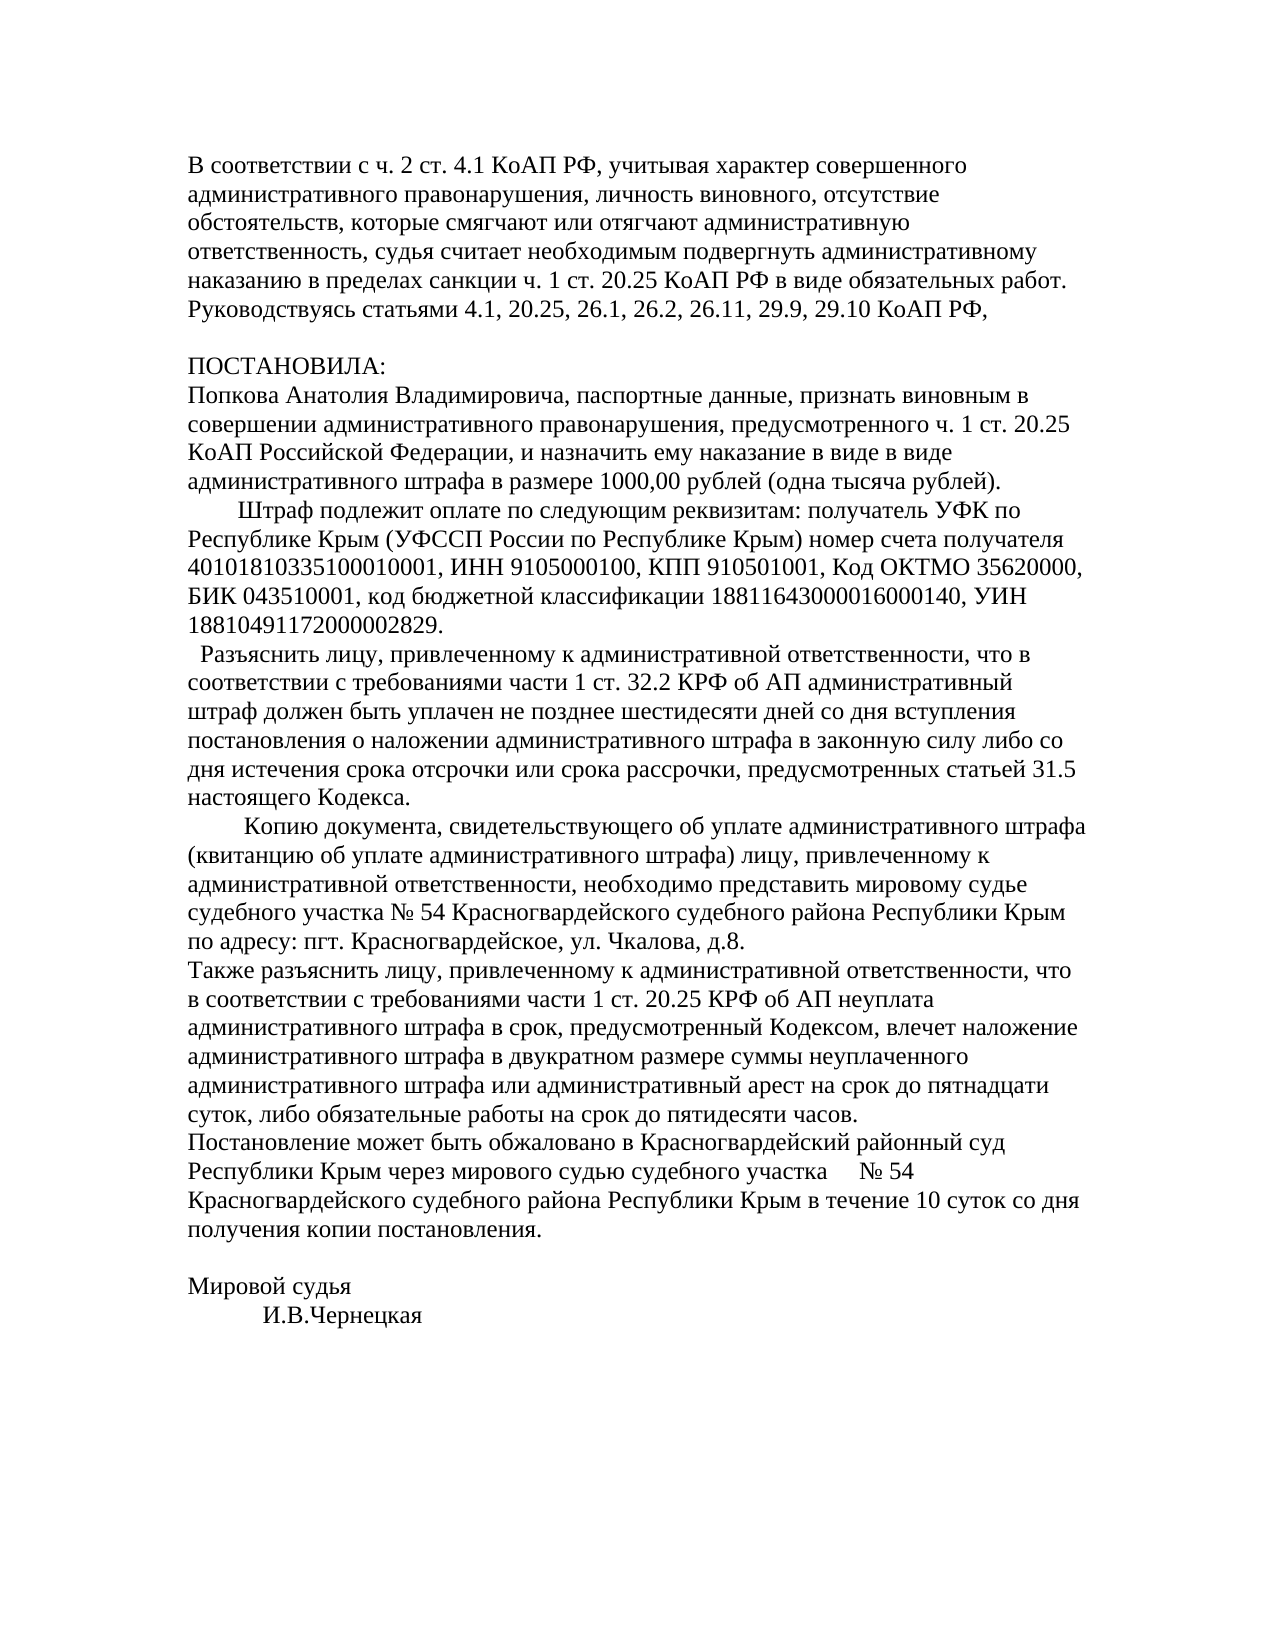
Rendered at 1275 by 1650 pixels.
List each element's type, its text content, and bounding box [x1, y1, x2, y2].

text Штраф подлежит оплате по следующим реквизитам: получатель УФК по Республике Крым (УФССП России по Республике Крым) номер счета получателя 40101810335100010001, ИНН 9105000100, КПП 910501001, Код ОКТМО 35620000, БИК 043510001, код бюджетной классификации 18811643000016000140, УИН 18810491172000002829. [187, 495, 1087, 639]
text В соответствии с ч. 2 ст. 4.1 КоАП РФ, учитывая характер совершенного административного правонарушения, личность виновного, отсутствие обстоятельств, которые смягчают или отягчают административную ответственность, судья считает необходимым подвергнуть административному наказанию в пределах санкции ч. 1 ст. 20.25 КоАП РФ в виде обязательных работ. [187, 150, 1087, 294]
text Также разъяснить лицу, привлеченному к административной ответственности, что в соответствии с требованиями части 1 ст. 20.25 КРФ об АП неуплата административного штрафа в срок, предусмотренный Кодексом, влечет наложение административного штрафа в двукратном размере суммы неуплаченного административного штрафа или административный арест на срок до пятнадцати суток, либо обязательные работы на срок до пятидесяти часов. [187, 955, 1087, 1127]
text ПОСТАНОВИЛА: [187, 351, 1087, 380]
text Копию документа, свидетельствующего об уплате административного штрафа (квитанцию об уплате административного штрафа) лицу, привлеченному к административной ответственности, необходимо представить мировому судье судебного участка № 54 Красногвардейского судебного района Республики Крым по адресу: пгт. Красногвардейское, ул. Чкалова, д.8. [187, 811, 1087, 955]
text Руководствуясь статьями 4.1, 20.25, 26.1, 26.2, 26.11, 29.9, 29.10 КоАП РФ, [187, 294, 1087, 322]
text Постановление может быть обжаловано в Красногвардейский районный суд Республики Крым через мирового судью судебного участка № 54 Красногвардейского судебного района Республики Крым в течение 10 суток со дня получения копии постановления. [187, 1127, 1087, 1242]
text Попкова Анатолия Владимировича, паспортные данные, признать виновным в совершении административного правонарушения, предусмотренного ч. 1 ст. 20.25 КоАП Российской Федерации, и назначить ему наказание в виде в виде административного штрафа в размере 1000,00 рублей (одна тысяча рублей). [187, 380, 1087, 495]
text Мировой судья И.В.Чернецкая [187, 1271, 1087, 1329]
text Разъяснить лицу, привлеченному к административной ответственности, что в соответствии с требованиями части 1 ст. 32.2 КРФ об АП административный штраф должен быть уплачен не позднее шестидесяти дней со дня вступления постановления о наложении административного штрафа в законную силу либо со дня истечения срока отсрочки или срока рассрочки, предусмотренных статьей 31.5 настоящего Кодекса. [187, 639, 1087, 811]
